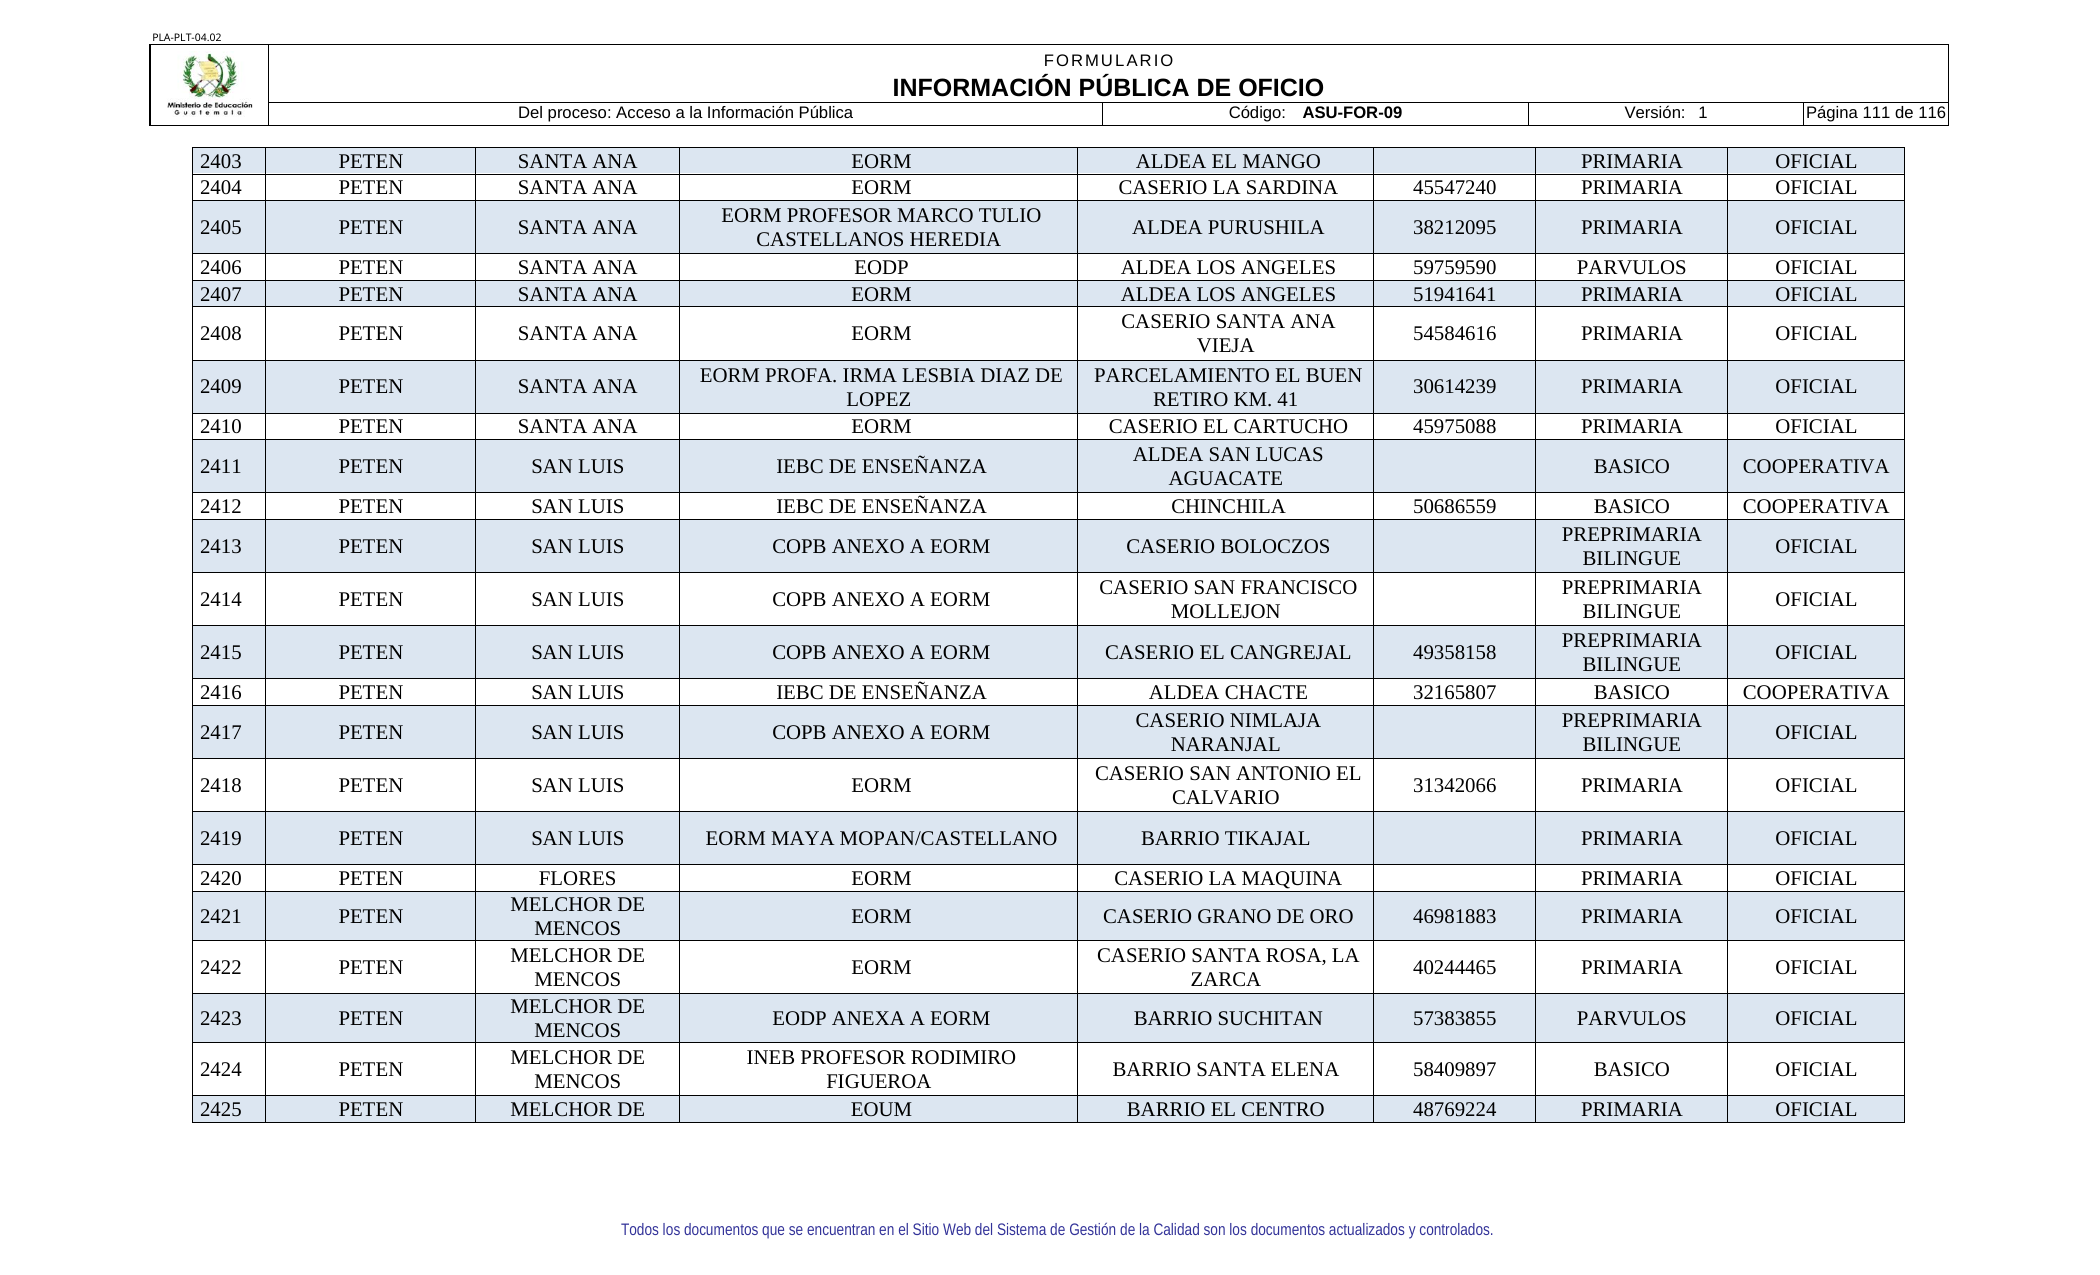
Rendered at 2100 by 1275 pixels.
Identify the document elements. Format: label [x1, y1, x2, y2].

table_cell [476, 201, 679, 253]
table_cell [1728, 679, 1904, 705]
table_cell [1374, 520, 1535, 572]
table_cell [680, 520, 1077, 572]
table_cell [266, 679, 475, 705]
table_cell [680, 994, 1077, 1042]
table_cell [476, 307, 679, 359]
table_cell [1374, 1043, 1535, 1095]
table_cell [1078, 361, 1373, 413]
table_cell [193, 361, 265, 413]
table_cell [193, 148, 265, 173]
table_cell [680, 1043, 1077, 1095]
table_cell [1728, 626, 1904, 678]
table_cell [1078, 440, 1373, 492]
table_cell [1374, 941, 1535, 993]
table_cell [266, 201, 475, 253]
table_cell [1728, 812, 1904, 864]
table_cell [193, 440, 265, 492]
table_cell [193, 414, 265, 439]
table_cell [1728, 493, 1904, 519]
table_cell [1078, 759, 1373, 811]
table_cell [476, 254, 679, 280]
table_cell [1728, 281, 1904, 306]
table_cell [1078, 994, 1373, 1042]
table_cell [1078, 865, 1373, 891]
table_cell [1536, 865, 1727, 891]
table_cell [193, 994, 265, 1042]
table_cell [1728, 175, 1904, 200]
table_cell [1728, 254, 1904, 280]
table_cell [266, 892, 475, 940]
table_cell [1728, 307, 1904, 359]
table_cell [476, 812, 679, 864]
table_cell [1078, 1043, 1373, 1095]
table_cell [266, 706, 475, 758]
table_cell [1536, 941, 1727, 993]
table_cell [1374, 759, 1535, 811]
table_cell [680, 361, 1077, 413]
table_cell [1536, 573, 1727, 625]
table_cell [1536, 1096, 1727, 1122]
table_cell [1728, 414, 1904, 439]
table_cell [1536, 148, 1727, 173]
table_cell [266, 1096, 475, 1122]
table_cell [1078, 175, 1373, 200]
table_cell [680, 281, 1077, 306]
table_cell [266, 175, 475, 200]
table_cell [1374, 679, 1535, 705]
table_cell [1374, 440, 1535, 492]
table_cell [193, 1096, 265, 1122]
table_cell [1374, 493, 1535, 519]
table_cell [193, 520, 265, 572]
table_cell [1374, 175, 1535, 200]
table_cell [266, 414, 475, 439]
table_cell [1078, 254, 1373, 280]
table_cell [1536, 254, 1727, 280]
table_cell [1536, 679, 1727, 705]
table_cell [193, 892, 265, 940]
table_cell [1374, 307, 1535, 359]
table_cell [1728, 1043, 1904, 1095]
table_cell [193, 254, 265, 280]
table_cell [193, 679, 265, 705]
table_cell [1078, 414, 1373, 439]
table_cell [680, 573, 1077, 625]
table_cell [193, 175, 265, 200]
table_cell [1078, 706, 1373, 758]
picture [166, 51, 253, 117]
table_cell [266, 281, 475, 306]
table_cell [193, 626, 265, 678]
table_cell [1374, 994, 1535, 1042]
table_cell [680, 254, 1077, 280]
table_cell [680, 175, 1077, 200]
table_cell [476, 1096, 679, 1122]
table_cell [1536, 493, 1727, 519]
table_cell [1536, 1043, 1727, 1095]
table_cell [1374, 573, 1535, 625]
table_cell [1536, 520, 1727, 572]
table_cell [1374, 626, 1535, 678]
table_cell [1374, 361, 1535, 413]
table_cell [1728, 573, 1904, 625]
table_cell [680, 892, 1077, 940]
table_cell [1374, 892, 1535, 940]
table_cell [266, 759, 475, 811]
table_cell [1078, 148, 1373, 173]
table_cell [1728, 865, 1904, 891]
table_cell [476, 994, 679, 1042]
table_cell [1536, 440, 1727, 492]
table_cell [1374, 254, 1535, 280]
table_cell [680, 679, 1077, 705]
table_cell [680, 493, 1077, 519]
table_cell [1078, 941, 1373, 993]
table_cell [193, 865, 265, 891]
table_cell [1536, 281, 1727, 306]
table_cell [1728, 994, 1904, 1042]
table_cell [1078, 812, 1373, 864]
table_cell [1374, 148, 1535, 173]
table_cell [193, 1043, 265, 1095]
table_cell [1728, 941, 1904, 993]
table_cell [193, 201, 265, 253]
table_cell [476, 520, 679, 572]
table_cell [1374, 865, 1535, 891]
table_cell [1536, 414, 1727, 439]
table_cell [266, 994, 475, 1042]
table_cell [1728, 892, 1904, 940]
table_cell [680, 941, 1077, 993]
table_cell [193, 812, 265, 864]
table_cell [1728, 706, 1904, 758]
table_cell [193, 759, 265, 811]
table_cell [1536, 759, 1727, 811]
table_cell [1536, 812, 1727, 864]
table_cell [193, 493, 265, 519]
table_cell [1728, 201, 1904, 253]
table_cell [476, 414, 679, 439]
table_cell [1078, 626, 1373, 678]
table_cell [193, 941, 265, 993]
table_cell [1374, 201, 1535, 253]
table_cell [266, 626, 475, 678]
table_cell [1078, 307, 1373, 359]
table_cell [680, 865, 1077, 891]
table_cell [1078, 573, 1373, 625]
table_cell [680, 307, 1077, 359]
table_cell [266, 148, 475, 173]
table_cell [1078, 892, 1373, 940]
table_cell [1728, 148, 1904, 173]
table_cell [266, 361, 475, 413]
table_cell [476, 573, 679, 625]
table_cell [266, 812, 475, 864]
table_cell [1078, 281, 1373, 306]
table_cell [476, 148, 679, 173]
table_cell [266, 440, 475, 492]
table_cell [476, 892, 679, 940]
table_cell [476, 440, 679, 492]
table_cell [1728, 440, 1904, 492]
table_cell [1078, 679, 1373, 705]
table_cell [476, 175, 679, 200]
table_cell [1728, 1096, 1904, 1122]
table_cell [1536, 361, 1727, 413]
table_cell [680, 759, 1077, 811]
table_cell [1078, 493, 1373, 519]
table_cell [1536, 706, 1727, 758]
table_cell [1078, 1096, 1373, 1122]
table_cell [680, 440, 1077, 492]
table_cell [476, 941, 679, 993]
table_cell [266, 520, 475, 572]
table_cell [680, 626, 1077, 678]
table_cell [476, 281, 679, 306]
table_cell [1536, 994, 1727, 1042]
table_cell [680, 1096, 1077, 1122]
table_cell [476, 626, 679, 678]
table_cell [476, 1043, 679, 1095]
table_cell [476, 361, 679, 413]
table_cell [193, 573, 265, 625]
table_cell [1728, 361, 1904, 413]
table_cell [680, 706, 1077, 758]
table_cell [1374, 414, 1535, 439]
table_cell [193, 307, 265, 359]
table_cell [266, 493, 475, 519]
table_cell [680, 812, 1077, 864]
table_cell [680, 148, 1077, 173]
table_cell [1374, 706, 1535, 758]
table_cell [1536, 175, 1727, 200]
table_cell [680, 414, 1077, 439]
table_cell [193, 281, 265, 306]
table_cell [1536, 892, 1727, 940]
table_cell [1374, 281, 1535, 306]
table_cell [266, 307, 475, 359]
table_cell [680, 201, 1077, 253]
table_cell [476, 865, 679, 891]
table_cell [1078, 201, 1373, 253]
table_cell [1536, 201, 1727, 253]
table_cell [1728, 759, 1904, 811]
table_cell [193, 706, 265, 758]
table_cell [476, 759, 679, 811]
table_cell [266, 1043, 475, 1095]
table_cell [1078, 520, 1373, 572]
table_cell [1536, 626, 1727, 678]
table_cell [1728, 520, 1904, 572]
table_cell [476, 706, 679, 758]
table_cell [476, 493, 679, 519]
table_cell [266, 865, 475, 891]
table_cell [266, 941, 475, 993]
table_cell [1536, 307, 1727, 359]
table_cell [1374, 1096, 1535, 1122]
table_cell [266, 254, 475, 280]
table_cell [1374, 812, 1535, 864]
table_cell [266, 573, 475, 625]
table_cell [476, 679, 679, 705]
